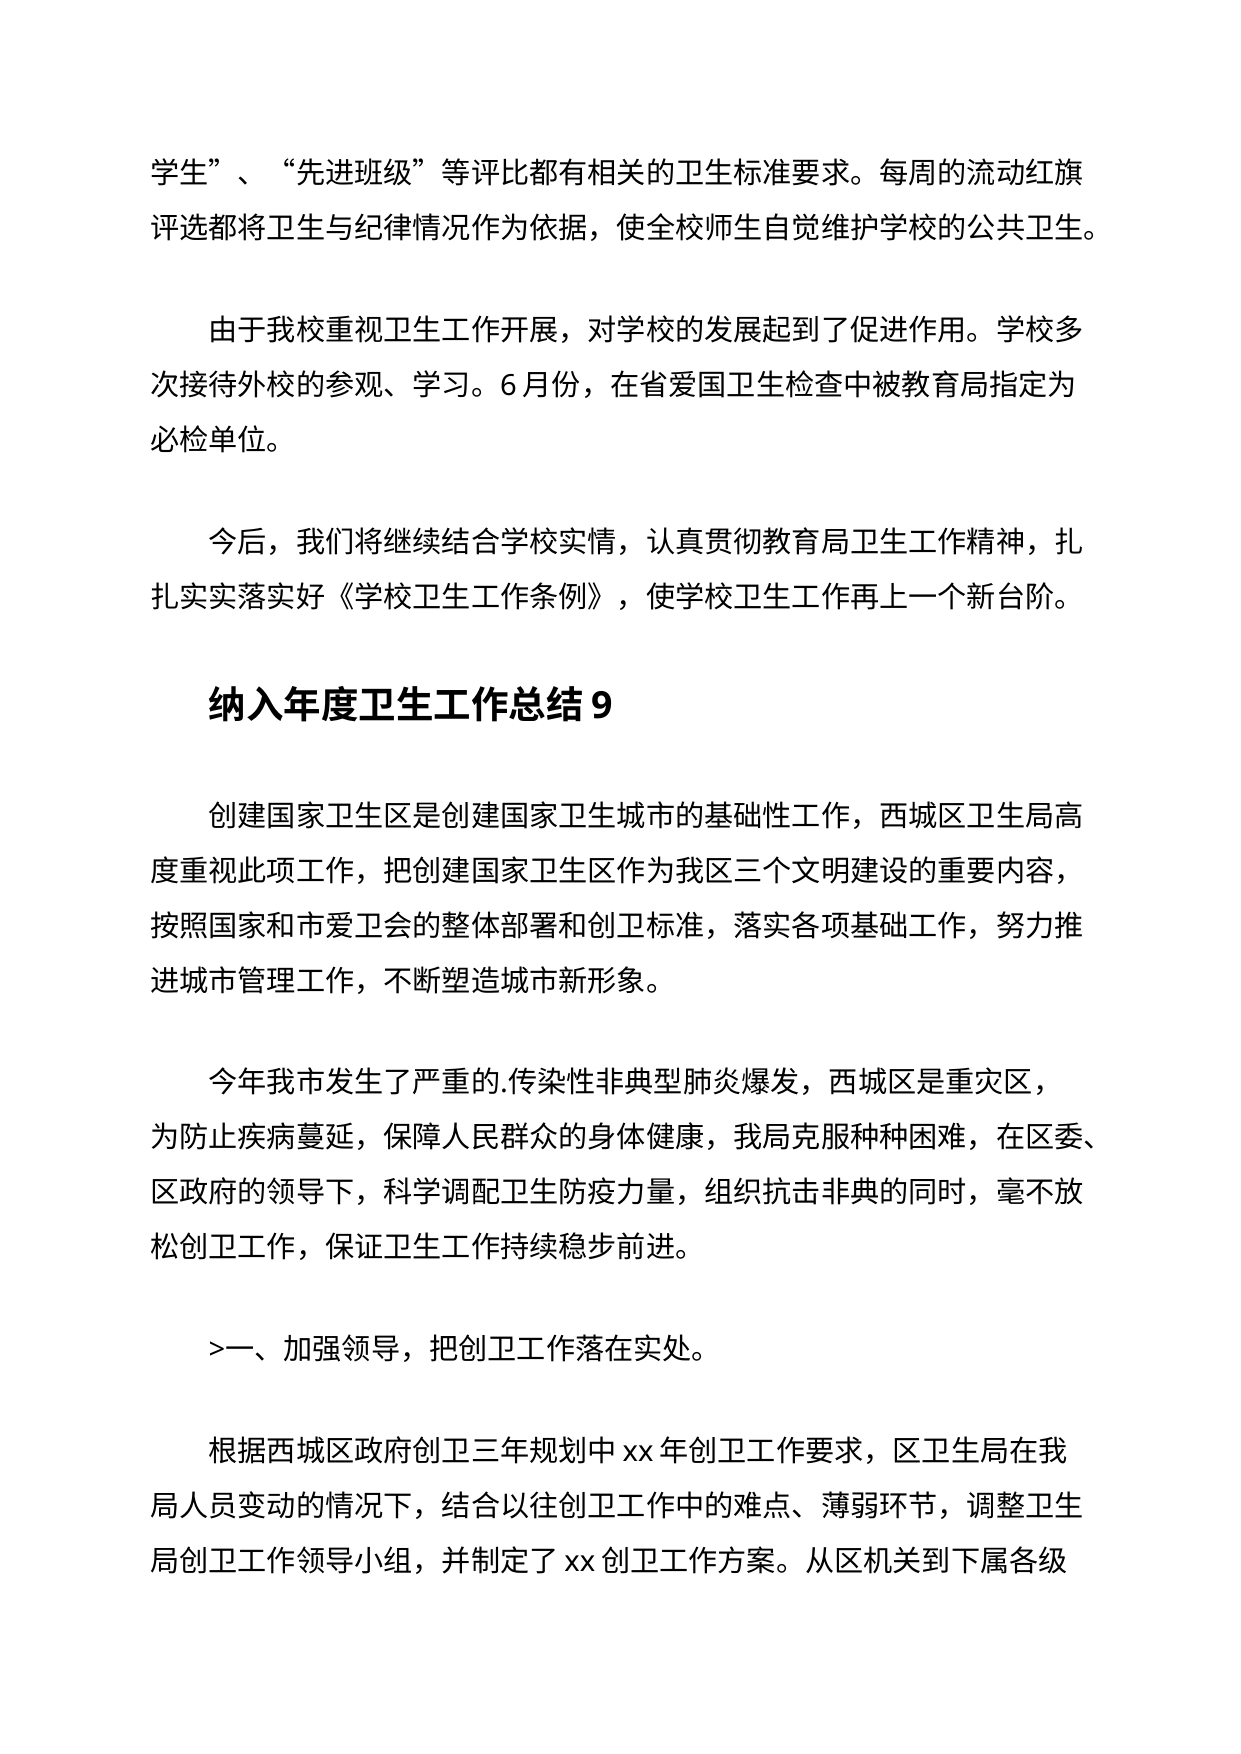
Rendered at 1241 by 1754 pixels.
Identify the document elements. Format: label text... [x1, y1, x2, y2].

text 纳入年度卫生工作总结9 [150, 675, 1090, 729]
text >一、加强领导，把创卫工作落在实处。 [150, 1326, 1090, 1368]
text 今年我市发生了严重的.传染性非典型肺炎爆发，西城区是重灾区，为防止疾病蔓延，保障人民群众的身体健康，我局克服种种困难，在区委、区政府的领导下，科学调配卫生防疫力量，组织抗击非典的同时，毫不放松创卫工作，保证卫生工作持续稳步前进。 [150, 1059, 1090, 1266]
text 创建国家卫生区是创建国家卫生城市的基础性工作，西城区卫生局高度重视此项工作，把创建国家卫生区作为我区三个文明建设的重要内容，按照国家和市爱卫会的整体部署和创卫标准，落实各项基础工作，努力推进城市管理工作，不断塑造城市新形象。 [150, 793, 1090, 999]
text 由于我校重视卫生工作开展，对学校的发展起到了促进作用。学校多次接待外校的参观、学习。6月份，在省爱国卫生检查中被教育局指定为必检单位。 [150, 307, 1090, 459]
text 今后，我们将继续结合学校实情，认真贯彻教育局卫生工作精神，扎扎实实落实好《学校卫生工作条例》，使学校卫生工作再上一个新台阶。 [150, 518, 1090, 616]
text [150, 150, 1090, 247]
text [150, 1428, 1090, 1580]
